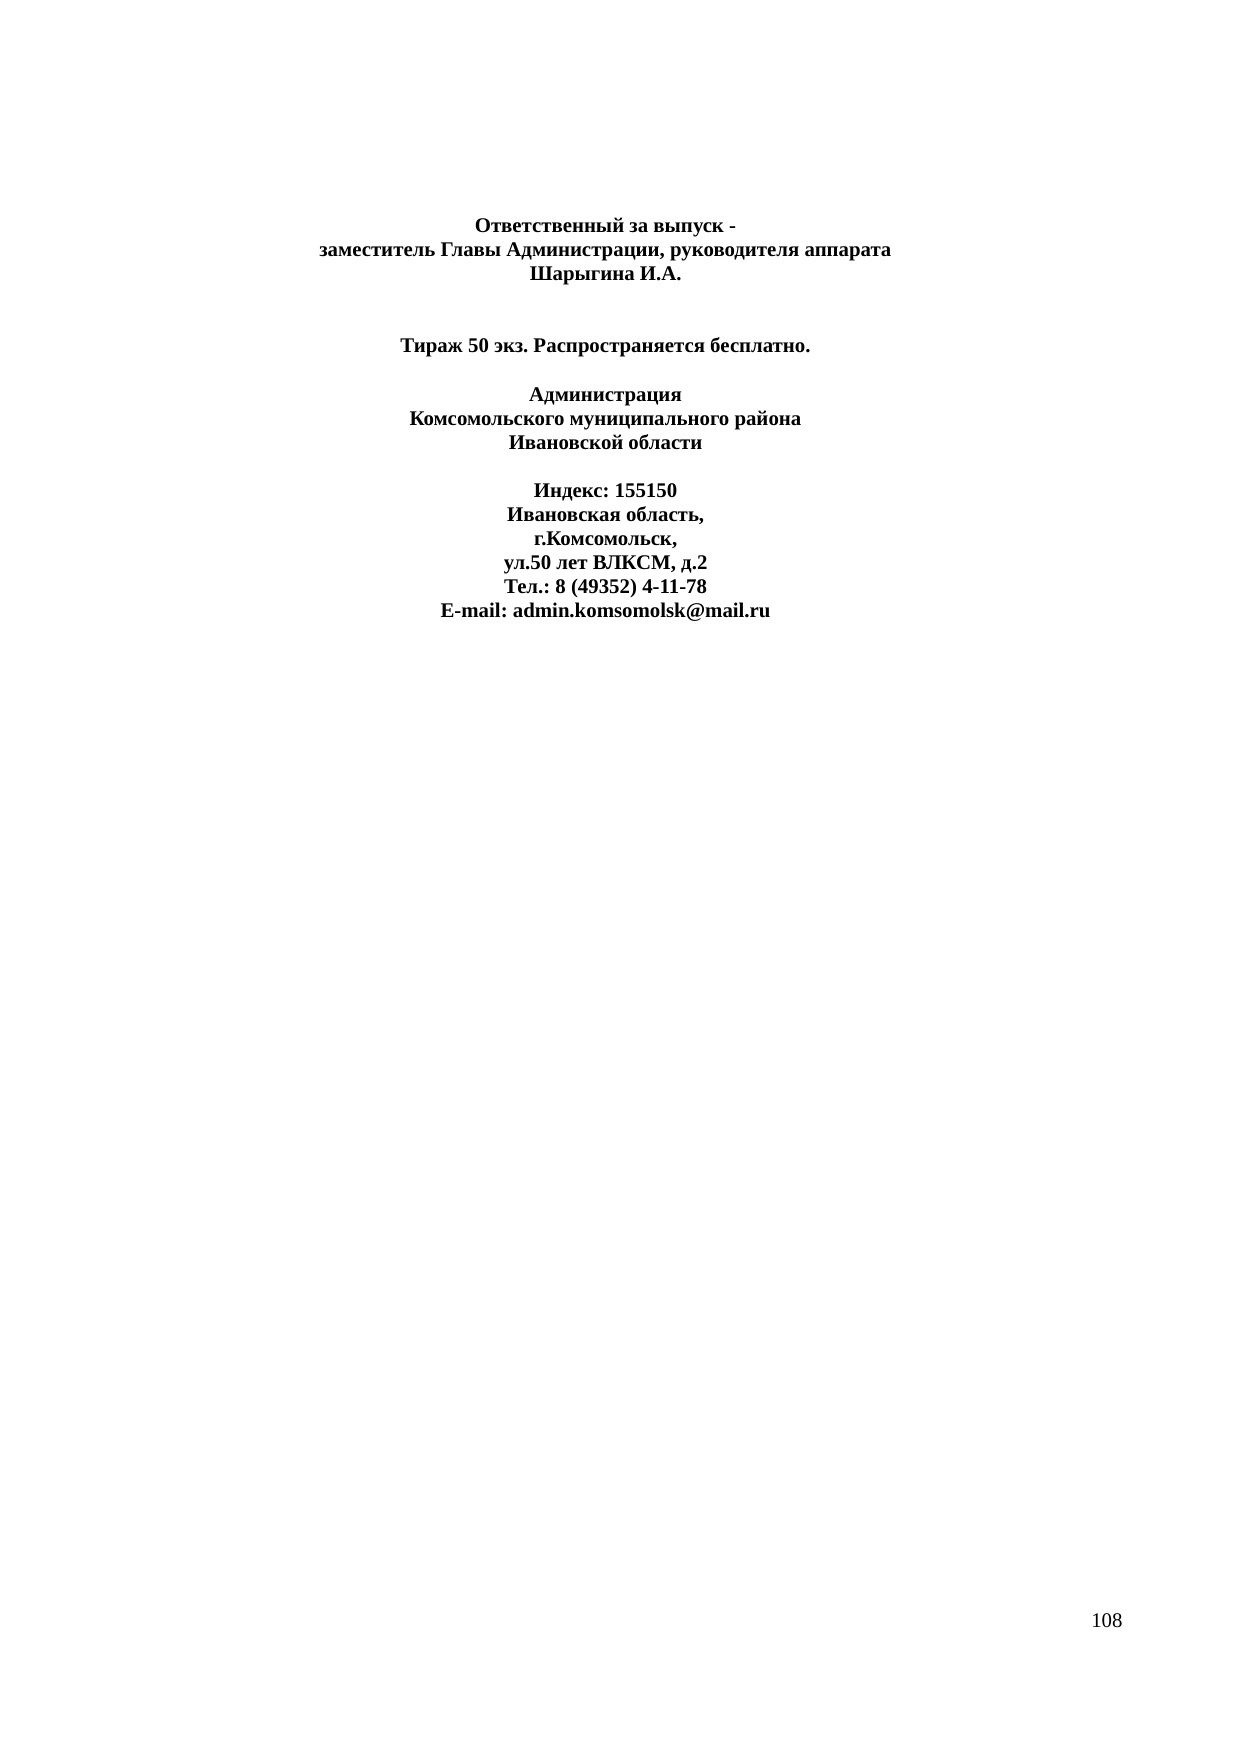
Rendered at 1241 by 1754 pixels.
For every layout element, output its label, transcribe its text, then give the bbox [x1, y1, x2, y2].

text Индекс: 155150 [89, 478, 1122, 502]
text г.Комсомольск, [89, 526, 1122, 550]
text Шарыгина И.А. [89, 261, 1122, 285]
text Тираж 50 экз. Распространяется бесплатно. [89, 333, 1122, 357]
text Ответственный за выпуск - [89, 213, 1122, 237]
text ул.50 лет ВЛКСМ, д.2 [89, 550, 1122, 574]
text Ивановская область, [89, 502, 1122, 526]
text Тел.: 8 (49352) 4-11-78 [89, 574, 1122, 598]
text заместитель Главы Администрации, руководителя аппарата [89, 237, 1122, 261]
text Администрация [89, 382, 1122, 406]
text Ивановской области [89, 430, 1122, 454]
text Комсомольского муниципального района [89, 406, 1122, 430]
text E-mail: admin.komsomolsk@mail.ru [89, 598, 1122, 622]
